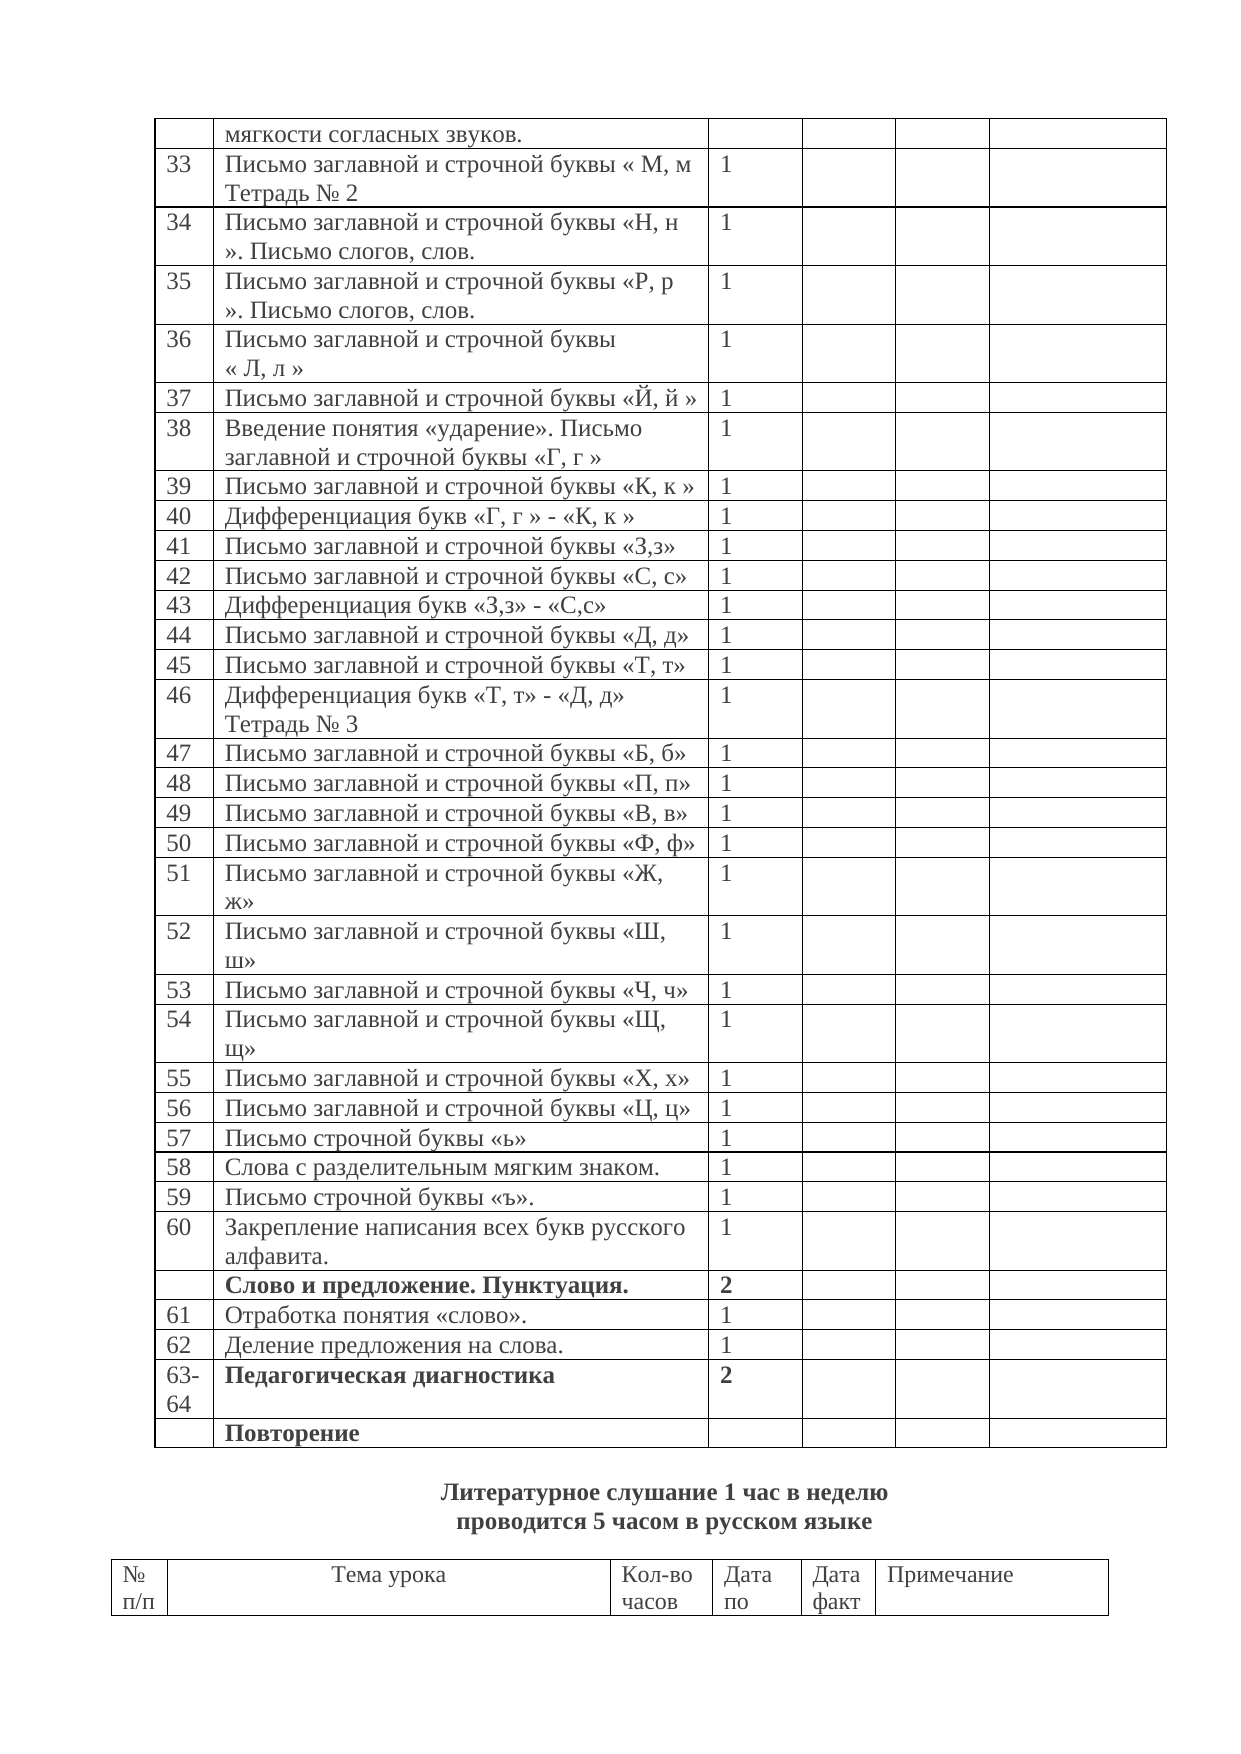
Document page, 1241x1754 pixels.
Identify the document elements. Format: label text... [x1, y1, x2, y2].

table_cell [709, 1419, 802, 1447]
table_cell [990, 1063, 1166, 1092]
table_cell [896, 1063, 989, 1092]
table_cell 1 [709, 149, 802, 206]
table_cell Письмо заглавной и строчной буквы «Ц, ц» [214, 1093, 708, 1122]
table_cell Слова с разделительным мягким знаком. [214, 1153, 708, 1181]
table_cell [896, 650, 989, 679]
table_cell 1 [709, 975, 802, 1003]
table_cell [990, 1005, 1166, 1062]
table_cell [990, 1182, 1166, 1211]
table_cell [803, 501, 895, 530]
table_cell Педагогическая диагностика [214, 1360, 708, 1417]
table_cell [990, 561, 1166, 589]
table_cell 1 [709, 1123, 802, 1151]
table_cell 1 [709, 119, 802, 148]
text Литературное слушание 1 час в неделю [177, 1477, 1152, 1506]
table_cell Повторение [214, 1419, 708, 1447]
table_cell [156, 1271, 213, 1299]
table_cell [990, 1271, 1166, 1299]
table_cell [990, 1123, 1166, 1151]
table_cell [803, 858, 895, 915]
table_cell [803, 325, 895, 382]
table_cell [896, 1005, 989, 1062]
table_cell [803, 680, 895, 737]
table_cell 1 [709, 501, 802, 530]
table_cell [896, 413, 989, 470]
table_cell 32 [156, 119, 213, 148]
table_cell 40 [156, 501, 213, 530]
table_cell Письмо заглавной и строчной буквы «П, п» [214, 768, 708, 797]
table_cell Письмо заглавной и строчной буквы «К, к » [214, 471, 708, 500]
table_cell [896, 266, 989, 323]
table_cell 59 [156, 1182, 213, 1211]
table_cell [803, 561, 895, 589]
table_cell 48 [156, 768, 213, 797]
table_cell [990, 1093, 1166, 1122]
table_cell [990, 1330, 1166, 1359]
table_cell [896, 858, 989, 915]
table_cell Дифференциация букв «З,з» - «С,с» [214, 591, 708, 619]
table_header Кол-во часов [611, 1560, 712, 1615]
table_cell [990, 828, 1166, 857]
table_cell 50 [156, 828, 213, 857]
table_cell 1 [709, 266, 802, 323]
table_cell [990, 1360, 1166, 1417]
table_cell 1 [709, 798, 802, 827]
table_cell 54 [156, 1005, 213, 1062]
table_cell [990, 680, 1166, 737]
table_cell 62 [156, 1330, 213, 1359]
table_cell 1 [709, 1182, 802, 1211]
table_cell [896, 471, 989, 500]
table_cell [896, 1300, 989, 1329]
table_cell [803, 531, 895, 560]
table_cell [803, 208, 895, 265]
table_cell Письмо заглавной и строчной буквы «Ф, ф» [214, 828, 708, 857]
table_cell [896, 1212, 989, 1269]
table_cell [990, 798, 1166, 827]
table_cell [803, 149, 895, 206]
table_cell [803, 471, 895, 500]
table_cell [990, 650, 1166, 679]
table_cell 47 [156, 739, 213, 767]
table_cell [990, 916, 1166, 974]
table_cell 46 [156, 680, 213, 737]
table_cell [896, 680, 989, 737]
table_cell [896, 916, 989, 974]
table_cell Письмо заглавной и строчной буквы «Б, б» [214, 739, 708, 767]
table_header Примечание [876, 1560, 1108, 1615]
table_cell [990, 1419, 1166, 1447]
table_cell 1 [709, 413, 802, 470]
table_cell [803, 1300, 895, 1329]
table_cell [803, 413, 895, 470]
table_cell Письмо заглавной и строчной буквы «Ч, ч» [214, 975, 708, 1003]
table_cell [803, 1093, 895, 1122]
table_cell [803, 798, 895, 827]
table_cell [803, 1153, 895, 1181]
table_cell Слово и предложение. Пунктуация. [214, 1271, 708, 1299]
table_cell [156, 1419, 213, 1447]
table_cell [990, 620, 1166, 649]
text проводится 5 часом в русском языке [177, 1506, 1152, 1534]
table_cell [803, 620, 895, 649]
table_cell [896, 768, 989, 797]
table_cell 51 [156, 858, 213, 915]
table_cell [803, 916, 895, 974]
table_cell 63-64 [156, 1360, 213, 1417]
table_cell Отработка понятия «слово». [214, 1300, 708, 1329]
table_cell [990, 208, 1166, 265]
table_cell 1 [709, 1212, 802, 1269]
table_cell [896, 383, 989, 412]
table_cell [896, 620, 989, 649]
table_cell [990, 471, 1166, 500]
table_cell 52 [156, 916, 213, 974]
table_cell [896, 119, 989, 148]
table_cell [990, 591, 1166, 619]
table_cell Письмо заглавной и строчной буквы « М, м Тетрадь № 2 [214, 149, 708, 206]
table_cell [990, 501, 1166, 530]
table_cell [803, 1123, 895, 1151]
table_cell 2 [709, 1360, 802, 1417]
table_cell 39 [156, 471, 213, 500]
table_cell Письмо заглавной и строчной буквы «Н, н ». Письмо слогов, слов. [214, 208, 708, 265]
table_header Тема урока [168, 1560, 610, 1615]
table_cell 55 [156, 1063, 213, 1092]
table_cell [990, 383, 1166, 412]
table_cell 1 [709, 620, 802, 649]
table_cell [896, 1123, 989, 1151]
table_cell 1 [709, 858, 802, 915]
table_cell [896, 739, 989, 767]
table_cell Письмо строчной буквы «ь» [214, 1123, 708, 1151]
table_cell Дифференциация букв «Т, т» - «Д, д» Тетрадь № 3 [214, 680, 708, 737]
table_cell [803, 828, 895, 857]
table_cell Письмо заглавной и строчной буквы «Ш, ш» [214, 916, 708, 974]
table_cell Письмо заглавной и строчной буквы «Р, р ». Письмо слогов, слов. [214, 266, 708, 323]
table_cell [990, 1300, 1166, 1329]
table_cell [990, 858, 1166, 915]
table_cell 1 [709, 650, 802, 679]
table_cell [990, 1153, 1166, 1181]
table_cell [803, 1212, 895, 1269]
table_cell [896, 149, 989, 206]
table_cell Письмо заглавной и строчной буквы «С, с» [214, 561, 708, 589]
table_cell Деление предложения на слова. [214, 1330, 708, 1359]
table_cell 57 [156, 1123, 213, 1151]
table_cell [803, 1182, 895, 1211]
table_cell [803, 1330, 895, 1359]
table_cell [990, 266, 1166, 323]
table_cell [803, 591, 895, 619]
table_cell 34 [156, 208, 213, 265]
table_cell [803, 383, 895, 412]
table_cell [896, 561, 989, 589]
table_cell 44 [156, 620, 213, 649]
table_cell 1 [709, 739, 802, 767]
table_cell 43 [156, 591, 213, 619]
table_cell Письмо заглавной и строчной буквы «Д, д» [214, 620, 708, 649]
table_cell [214, 119, 708, 148]
table_cell Письмо заглавной и строчной буквы «Й, й » [214, 383, 708, 412]
table_cell [803, 1360, 895, 1417]
table_cell [803, 1063, 895, 1092]
table_cell 33 [156, 149, 213, 206]
table_cell 1 [709, 1093, 802, 1122]
table_cell [803, 1271, 895, 1299]
table_cell 61 [156, 1300, 213, 1329]
table_cell Закрепление написания всех букв русского алфавита. [214, 1212, 708, 1269]
table_cell [803, 975, 895, 1003]
table_cell 42 [156, 561, 213, 589]
table_cell [896, 975, 989, 1003]
table_cell 1 [709, 471, 802, 500]
table_cell Дифференциация букв «Г, г » - «К, к » [214, 501, 708, 530]
table_cell 58 [156, 1153, 213, 1181]
table_cell [896, 208, 989, 265]
table_cell Письмо строчной буквы «ъ». [214, 1182, 708, 1211]
table_header № п/п [112, 1560, 167, 1615]
table_cell 60 [156, 1212, 213, 1269]
table_cell 1 [709, 383, 802, 412]
table_cell 1 [709, 561, 802, 589]
table_cell Письмо заглавной и строчной буквы «Х, х» [214, 1063, 708, 1092]
table_cell Письмо заглавной и строчной буквы « Л, л » [214, 325, 708, 382]
table_cell 45 [156, 650, 213, 679]
table_cell [990, 325, 1166, 382]
table_cell [990, 531, 1166, 560]
table_cell [896, 798, 989, 827]
table_cell [803, 1005, 895, 1062]
table_cell 37 [156, 383, 213, 412]
table_cell Письмо заглавной и строчной буквы «Ж, ж» [214, 858, 708, 915]
table_cell [990, 1212, 1166, 1269]
table_cell 1 [709, 1063, 802, 1092]
table_cell 1 [709, 591, 802, 619]
table_cell 1 [709, 1330, 802, 1359]
table_cell 1 [709, 1005, 802, 1062]
table_cell [803, 768, 895, 797]
table_cell [896, 1153, 989, 1181]
table_header Дата фактически [802, 1560, 875, 1615]
table_cell 1 [709, 916, 802, 974]
table_cell [990, 149, 1166, 206]
table_cell 1 [709, 208, 802, 265]
table_cell [896, 1419, 989, 1447]
table_cell [896, 1093, 989, 1122]
table_cell Письмо заглавной и строчной буквы «Т, т» [214, 650, 708, 679]
table_cell 35 [156, 266, 213, 323]
table_cell [896, 1330, 989, 1359]
table_cell [896, 828, 989, 857]
table_cell 53 [156, 975, 213, 1003]
table_cell 1 [709, 680, 802, 737]
table_cell 1 [709, 531, 802, 560]
table_cell 38 [156, 413, 213, 470]
table_cell [896, 1182, 989, 1211]
table_cell [990, 119, 1166, 148]
table_cell 49 [156, 798, 213, 827]
table_cell 1 [709, 768, 802, 797]
table_cell 41 [156, 531, 213, 560]
table_header Дата по плану [713, 1560, 801, 1615]
table_cell [896, 1360, 989, 1417]
table_cell [803, 739, 895, 767]
table_cell 1 [709, 325, 802, 382]
table_cell 36 [156, 325, 213, 382]
table_cell 2 [709, 1271, 802, 1299]
table_cell [896, 1271, 989, 1299]
table_cell 1 [709, 1300, 802, 1329]
table_cell [803, 119, 895, 148]
table_cell 1 [709, 828, 802, 857]
table_cell [990, 768, 1166, 797]
table_cell [990, 413, 1166, 470]
table_cell 1 [709, 1153, 802, 1181]
table_cell Письмо заглавной и строчной буквы «Щ, щ» [214, 1005, 708, 1062]
table_cell [896, 591, 989, 619]
table_cell 56 [156, 1093, 213, 1122]
table_cell [990, 739, 1166, 767]
table_cell Введение понятия «ударение». Письмо заглавной и строчной буквы «Г, г » [214, 413, 708, 470]
table_cell [990, 975, 1166, 1003]
table_cell [896, 531, 989, 560]
table_cell Письмо заглавной и строчной буквы «З,з» [214, 531, 708, 560]
table_cell [803, 266, 895, 323]
table_cell [896, 325, 989, 382]
table_cell Письмо заглавной и строчной буквы «В, в» [214, 798, 708, 827]
table_cell [803, 650, 895, 679]
table_cell [803, 1419, 895, 1447]
table_cell [896, 501, 989, 530]
